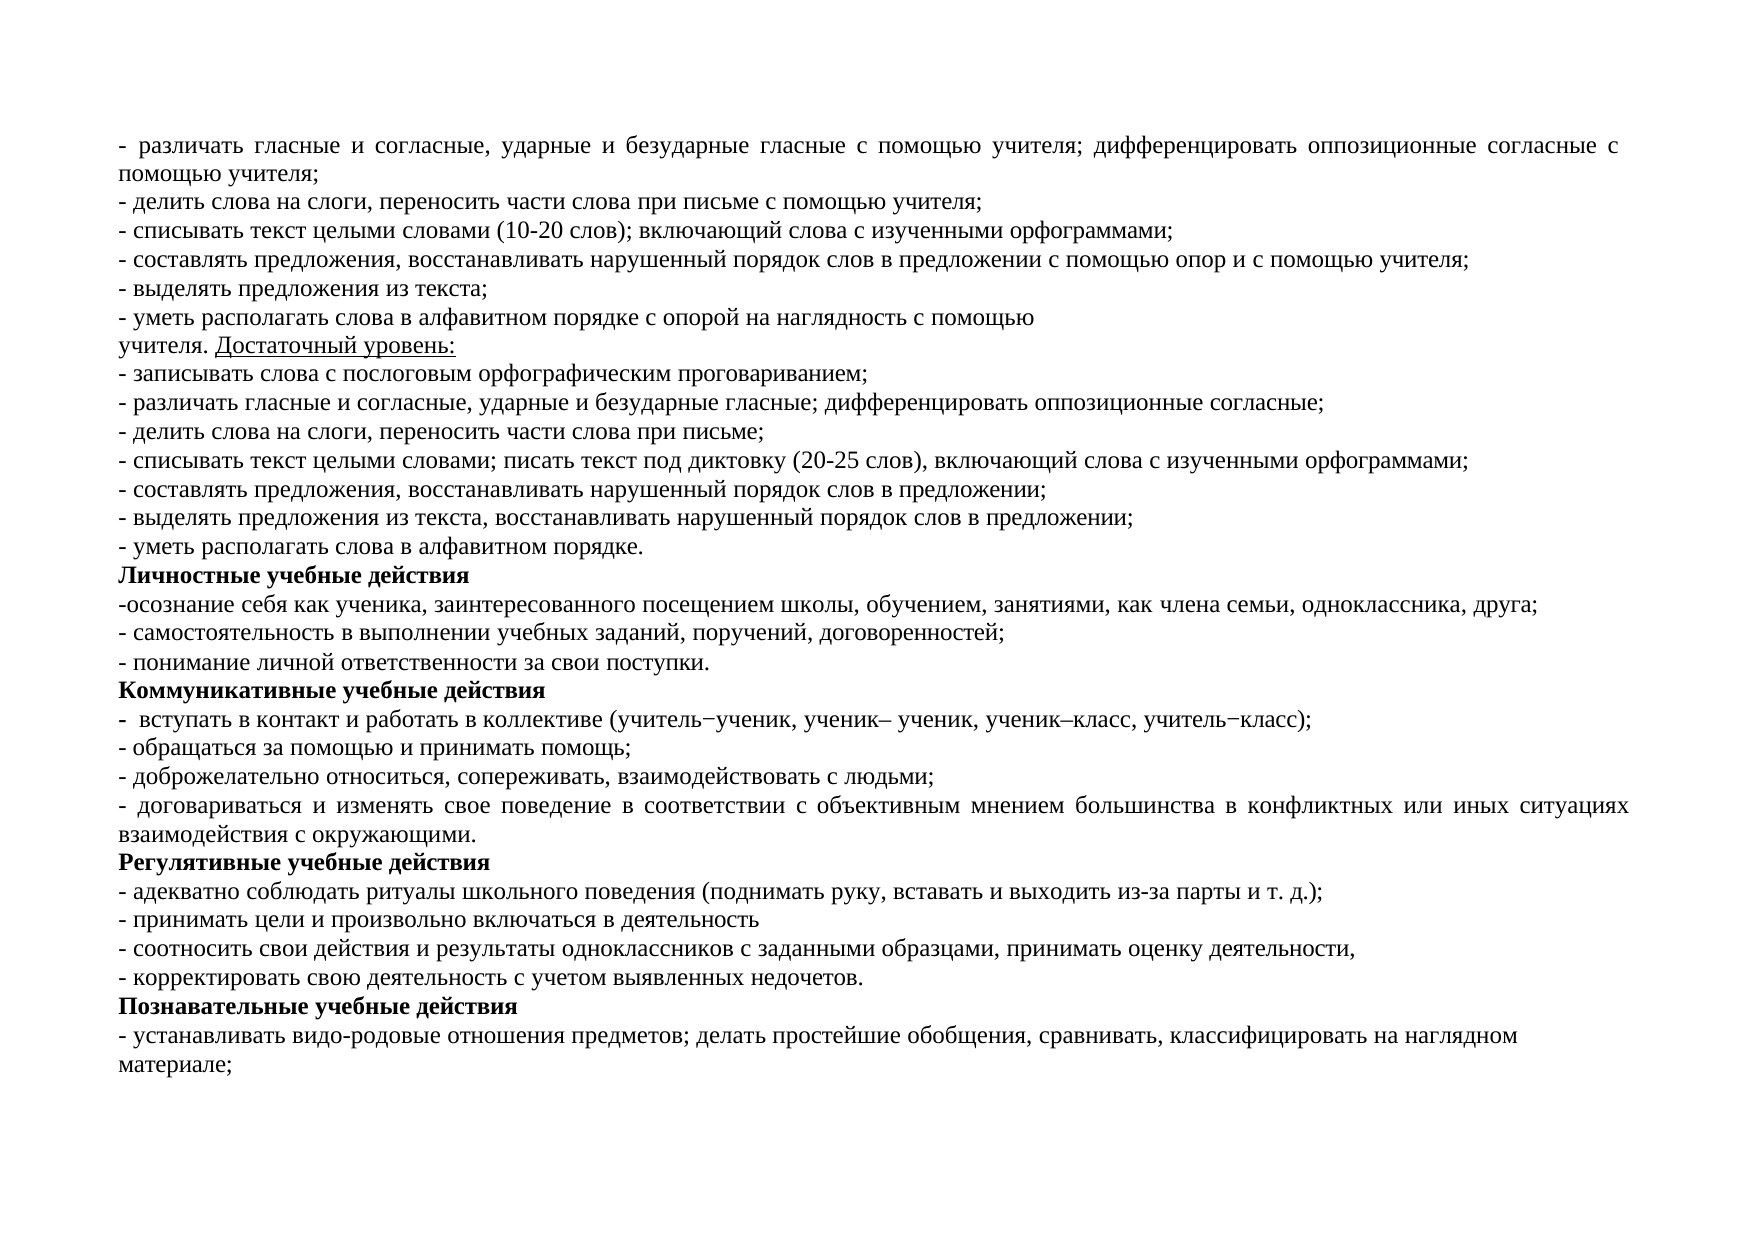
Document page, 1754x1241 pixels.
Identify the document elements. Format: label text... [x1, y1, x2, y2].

list уметь располагать слова в алфавитном порядке. [118, 532, 1660, 560]
list корректировать свою деятельность с учетом выявленных недочетов. [118, 962, 1660, 991]
list обращаться за помощью и принимать помощь; [118, 733, 1660, 761]
list выделять предложения из текста; [118, 273, 1660, 302]
list выделять предложения из текста, восстанавливать нарушенный порядок слов в предложении; [118, 503, 1660, 532]
list договариваться и изменять свое поведение в соответствии с объективным мнением большинства в конфликтных или иных ситуациях взаимодействия с окружающими. [118, 790, 1636, 848]
list понимание личной ответственности за свои поступки. [118, 647, 1660, 675]
list различать гласные и согласные, ударные и безударные гласные; дифференцировать оппозиционные согласные; [118, 388, 1660, 416]
list адекватно соблюдать ритуалы школьного поведения (поднимать руку, вставать и выходить из-за парты и т. д.); [118, 876, 1660, 905]
list составлять предложения, восстанавливать нарушенный порядок слов в предложении с помощью опор и с помощью учителя; [118, 244, 1660, 273]
list уметь располагать слова в алфавитном порядке с опорой на наглядность с помощью учителя. Достаточный уровень: [118, 302, 1131, 359]
list вступать в контакт и работать в коллективе (учитель−ученик, ученик– ученик, ученик–класс, учитель−класс); [118, 704, 1660, 733]
list списывать текст целыми словами; писать текст под диктовку (20-25 слов), включающий слова с изученными орфограммами; [118, 445, 1660, 474]
list различать гласные и согласные, ударные и безударные гласные с помощью учителя; дифференцировать оппозиционные согласные с помощью учителя; [118, 130, 1636, 187]
list записывать слова с послоговым орфографическим проговариванием; [118, 359, 1660, 388]
subtitle Коммуникативные учебные действия [118, 676, 1660, 704]
list списывать текст целыми словами (10-20 слов); включающий слова с изученными орфограммами; [118, 216, 1660, 244]
text -осознание себя как ученика, заинтересованного посещением школы, обучением, занятиями, как члена семьи, одноклассника, друга; [118, 589, 1660, 618]
list доброжелательно относиться, сопереживать, взаимодействовать с людьми; [118, 762, 1660, 790]
subtitle Познавательные учебные действия [118, 992, 1660, 1020]
subtitle Регулятивные учебные действия [118, 848, 1660, 876]
list самостоятельность в выполнении учебных заданий, поручений, договоренностей; [118, 618, 1660, 646]
list устанавливать видо-родовые отношения предметов; делать простейшие обобщения, сравнивать, классифицировать на наглядном материале; [118, 1020, 1518, 1078]
list делить слова на слоги, переносить части слова при письме с помощью учителя; [118, 187, 1660, 216]
list составлять предложения, восстанавливать нарушенный порядок слов в предложении; [118, 474, 1660, 503]
list принимать цели и произвольно включаться в деятельность [118, 905, 1660, 934]
list делить слова на слоги, переносить части слова при письме; [118, 416, 1660, 445]
list соотносить свои действия и результаты одноклассников с заданными образцами, принимать оценку деятельности, [118, 934, 1660, 962]
subtitle Личностные учебные действия [118, 561, 1660, 589]
